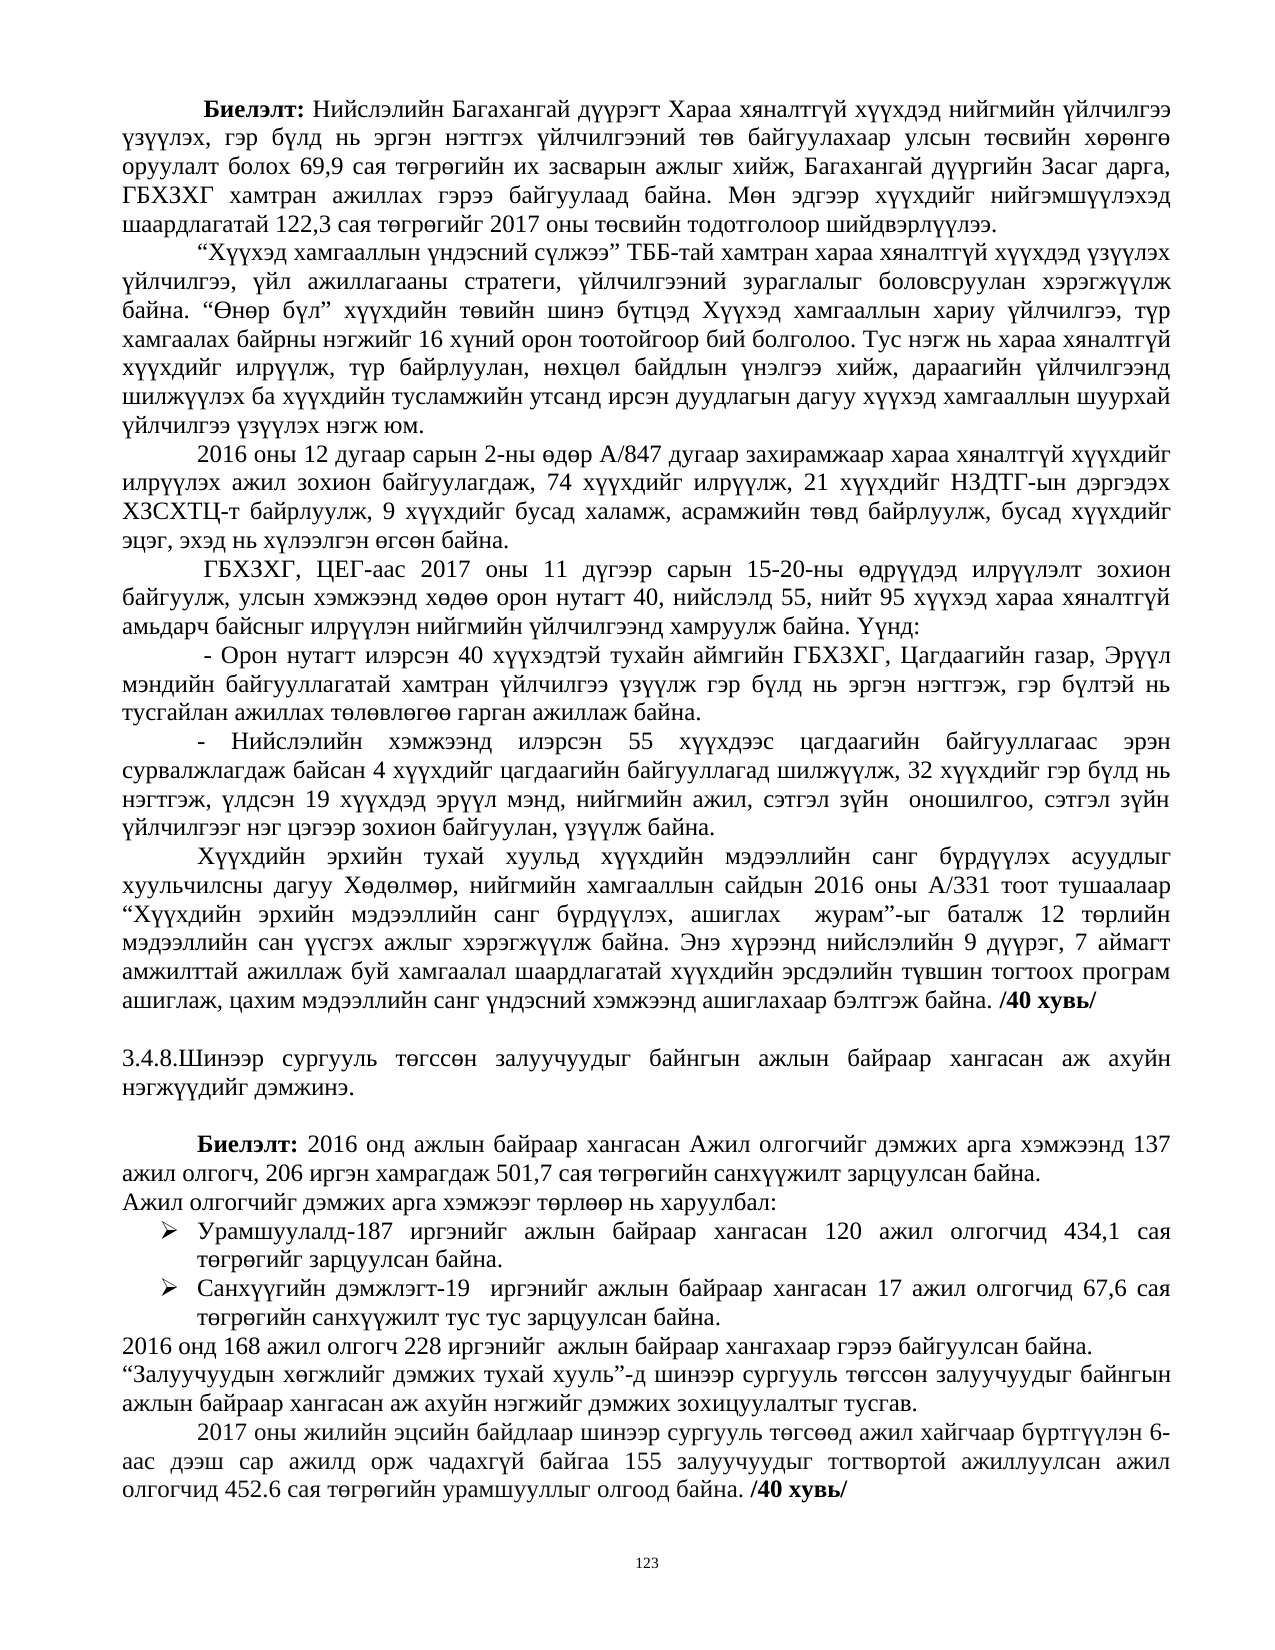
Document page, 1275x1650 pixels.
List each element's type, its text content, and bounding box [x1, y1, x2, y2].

text Биелэлт: Нийслэлийн Багахангай дүүрэгт Хараа хяналтгүй хүүхдэд нийгмийн үйлчилгээ үзүүлэх, гэр бүлд нь эргэн нэгтгэх үйлчилгээний төв байгуулахаар улсын төсвийн хөрөнгө оруулалт болох 69,9 сая төгрөгийн их засварын ажлыг хийж, Багахангай дүүргийн Засаг дарга, ГБХЗХГ хамтран ажиллах гэрээ байгуулаад байна. Мөн эдгээр хүүхдийг нийгэмшүүлэхэд шаардлагатай 122,3 сая төгрөгийг 2017 оны төсвийн тодотголоор шийдвэрлүүлээ. [122, 94, 1172, 237]
text - Нийслэлийн хэмжээнд илэрсэн 55 хүүхдээс цагдаагийн байгууллагаас эрэн сурвалжлагдаж байсан 4 хүүхдийг цагдаагийн байгууллагад шилжүүлж, 32 хүүхдийг гэр бүлд нь нэгтгэж, үлдсэн 19 хүүхдэд эрүүл мэнд, нийгмийн ажил, сэтгэл зүйн оношилгоо, сэтгэл зүйн үйлчилгээг нэг цэгээр зохион байгуулан, үзүүлж байна. [122, 726, 1172, 841]
text - Орон нутагт илэрсэн 40 хүүхэдтэй тухайн аймгийн ГБХЗХГ, Цагдаагийн газар, Эрүүл мэндийн байгууллагатай хамтран үйлчилгээ үзүүлж гэр бүлд нь эргэн нэгтгэж, гэр бүлтэй нь тусгайлан ажиллах төлөвлөгөө гарган ажиллаж байна. [122, 640, 1172, 726]
text 2016 онд 168 ажил олгогч 228 иргэнийг ажлын байраар хангахаар гэрээ байгуулсан байна. [122, 1331, 1172, 1359]
text “Залуучуудын хөгжлийг дэмжих тухай хууль”-д шинээр сургууль төгссөн залуучуудыг байнгын ажлын байраар хангасан аж ахуйн нэгжийг дэмжих зохицуулалтыг тусгав. [122, 1359, 1172, 1417]
text “Хүүхэд хамгааллын үндэсний сүлжээ” ТББ-тай хамтран хараа хяналтгүй хүүхдэд үзүүлэх үйлчилгээ, үйл ажиллагааны стратеги, үйлчилгээний зураглалыг боловсруулан хэрэгжүүлж байна. “Өнөр бүл” хүүхдийн төвийн шинэ бүтцэд Хүүхэд хамгааллын хариу үйлчилгээ, түр хамгаалах байрны нэгжийг 16 хүний орон тоотойгоор бий болголоо. Тус нэгж нь хараа хяналтгүй хүүхдийг илрүүлж, түр байрлуулан, нөхцөл байдлын үнэлгээ хийж, дараагийн үйлчилгээнд шилжүүлэх ба хүүхдийн тусламжийн утсанд ирсэн дуудлагын дагуу хүүхэд хамгааллын шуурхай үйлчилгээ үзүүлэх нэгж юм. [122, 237, 1172, 439]
text 2016 оны 12 дугаар сарын 2-ны өдөр А/847 дугаар захирамжаар хараа хяналтгүй хүүхдийг илрүүлэх ажил зохион байгуулагдаж, 74 хүүхдийг илрүүлж, 21 хүүхдийг НЗДТГ-ын дэргэдэх ХЗСХТЦ-т байрлуулж, 9 хүүхдийг бусад халамж, асрамжийн төвд байрлуулж, бусад хүүхдийг эцэг, эхэд нь хүлээлгэн өгсөн байна. [122, 439, 1172, 554]
list Санхүүгийн дэмжлэгт-19 иргэнийг ажлын байраар хангасан 17 ажил олгогчид 67,6 сая төгрөгийн санхүүжилт тус тус зарцуулсан байна. [159, 1273, 1172, 1331]
text Биелэлт: 2016 онд ажлын байраар хангасан Ажил олгогчийг дэмжих арга хэмжээнд 137 ажил олгогч, 206 иргэн хамрагдаж 501,7 сая төгрөгийн санхүүжилт зарцуулсан байна. [122, 1129, 1172, 1187]
text Хүүхдийн эрхийн тухай хуульд хүүхдийн мэдээллийн санг бүрдүүлэх асуудлыг хуульчилсны дагуу Хөдөлмөр, нийгмийн хамгааллын сайдын 2016 оны А/331 тоот тушаалаар “Хүүхдийн эрхийн мэдээллийн санг бүрдүүлэх, ашиглах журам”-ыг баталж 12 төрлийн мэдээллийн сан үүсгэх ажлыг хэрэгжүүлж байна. Энэ хүрээнд нийслэлийн 9 дүүрэг, 7 аймагт амжилттай ажиллаж буй хамгаалал шаардлагатай хүүхдийн эрсдэлийн түвшин тогтоох програм ашиглаж, цахим мэдээллийн санг үндэсний хэмжээнд ашиглахаар бэлтгэж байна. /40 хувь/ [122, 841, 1172, 1014]
text ГБХЗХГ, ЦЕГ-аас 2017 оны 11 дүгээр сарын 15-20-ны өдрүүдэд илрүүлэлт зохион байгуулж, улсын хэмжээнд хөдөө орон нутагт 40, нийслэлд 55, нийт 95 хүүхэд хараа хяналтгүй амьдарч байсныг илрүүлэн нийгмийн үйлчилгээнд хамруулж байна. Үүнд: [122, 554, 1172, 640]
list Урамшуулалд-187 иргэнийг ажлын байраар хангасан 120 ажил олгогчид 434,1 сая төгрөгийг зарцуулсан байна. [159, 1216, 1172, 1273]
text Ажил олгогчийг дэмжих арга хэмжээг төрлөөр нь харуулбал: [122, 1187, 1172, 1216]
text 2017 оны жилийн эцсийн байдлаар шинээр сургууль төгсөөд ажил хайгчаар бүртгүүлэн 6-аас дээш сар ажилд орж чадахгүй байгаа 155 залуучуудыг тогтвортой ажиллуулсан ажил олгогчид 452.6 сая төгрөгийн урамшууллыг олгоод байна. /40 хувь/ [122, 1417, 1172, 1503]
text 3.4.8.Шинээр сургууль төгссөн залуучуудыг байнгын ажлын байраар хангасан аж ахуйн нэгжүүдийг дэмжинэ. [122, 1043, 1172, 1100]
